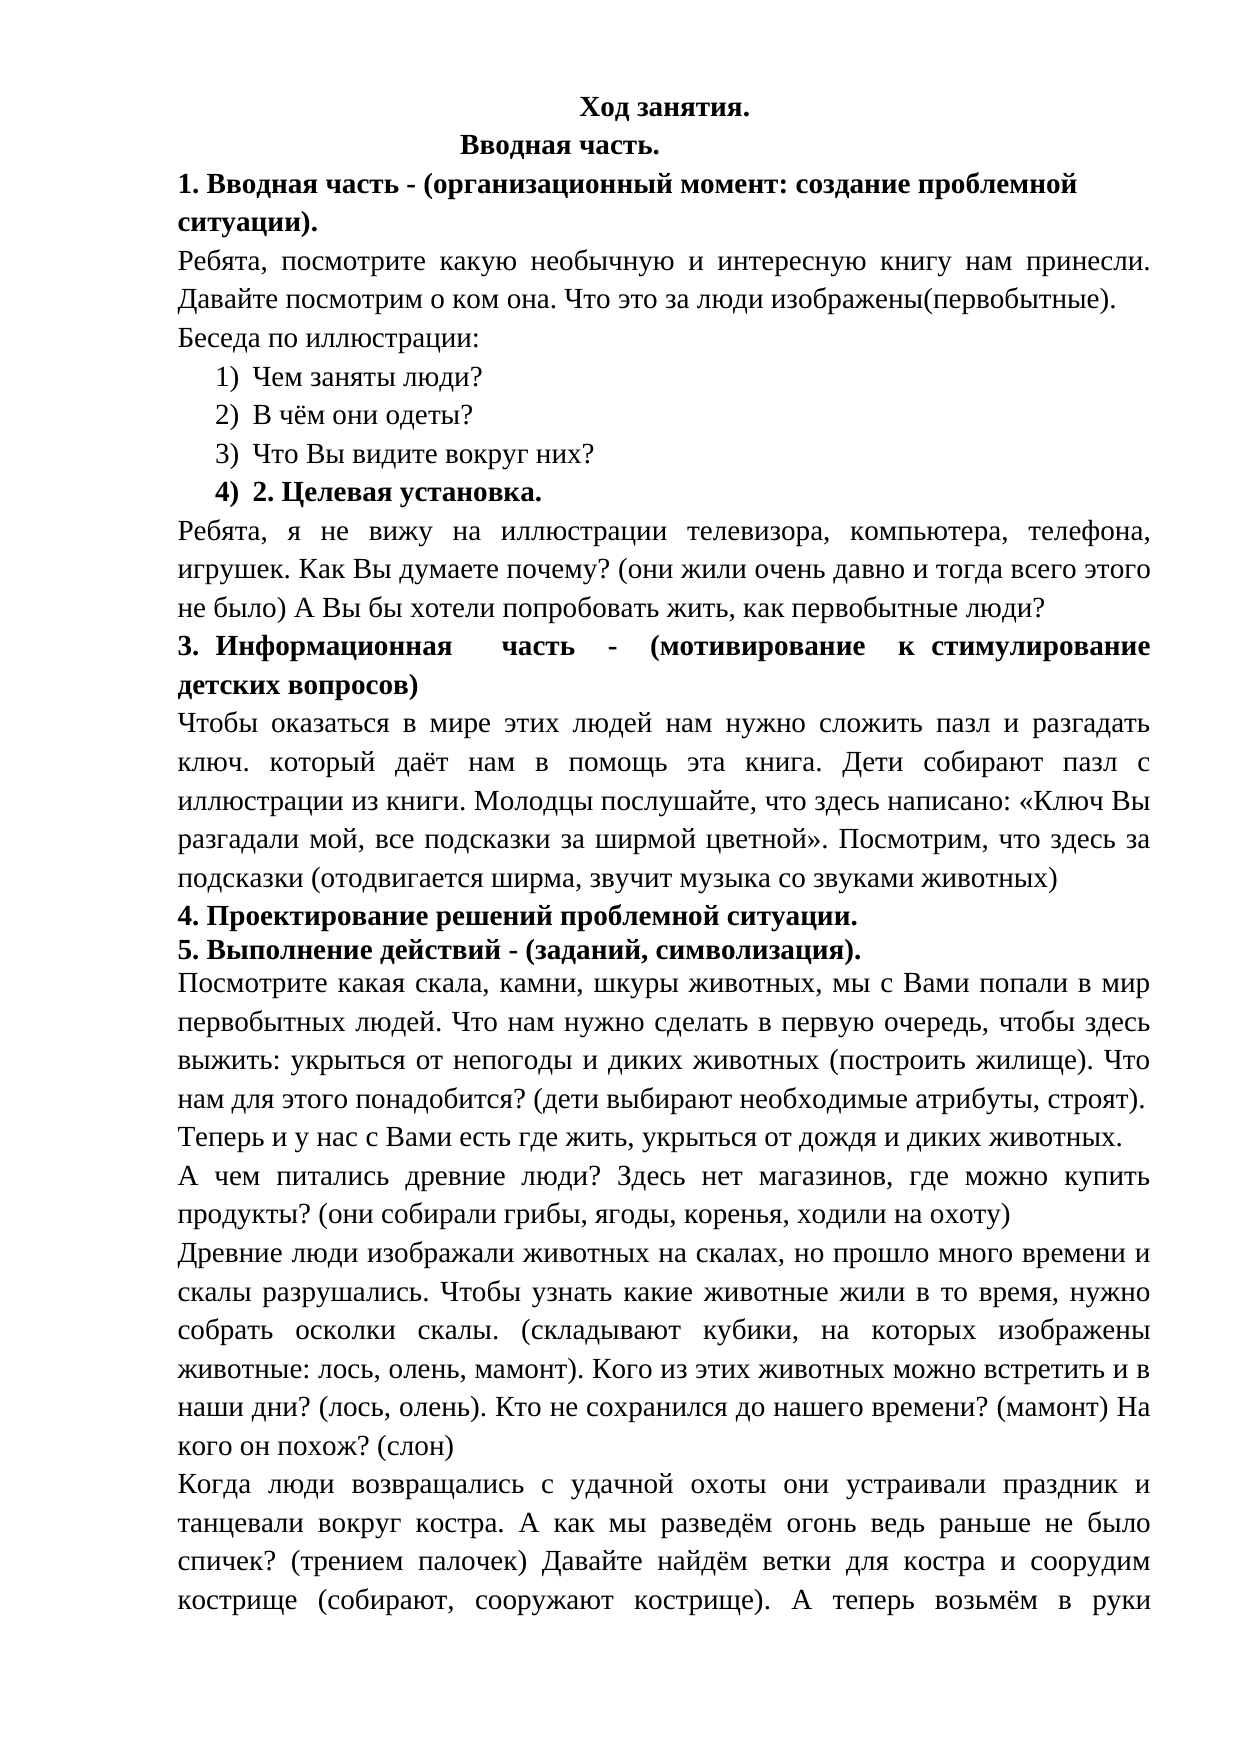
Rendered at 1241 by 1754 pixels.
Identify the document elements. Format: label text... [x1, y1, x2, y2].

list Что Вы видите вокруг них? [215, 436, 1152, 469]
text Теперь и у нас с Вами есть где жить, укрыться от дождя и диких животных. [177, 1119, 1152, 1153]
list Чем заняты люди? [215, 359, 1152, 392]
list В чём они одеты? [215, 397, 1152, 431]
text Древние люди изображали животных на скалах, но прошло много времени и скалы разрушались. Чтобы узнать какие животные жили в то время, нужно собрать осколки скалы. (складывают кубики, на которых изображены животные: лось, олень, мамонт). Кого из этих животных можно встретить и в наши дни? (лось, олень). Кто не сохранился до нашего времени? (мамонт) На кого он похож? (слон) [177, 1235, 1152, 1461]
text 4. Проектирование решений проблемной ситуации. [177, 898, 1152, 932]
text Ход занятия. [177, 89, 1152, 122]
text Беседа по иллюстрации: [177, 320, 1152, 354]
text Ребята, я не вижу на иллюстрации телевизора, компьютера, телефона, игрушек. Как Вы думаете почему? (они жили очень давно и тогда всего этого не было) А Вы бы хотели попробовать жить, как первобытные люди? [177, 513, 1152, 623]
text Посмотрите какая скала, камни, шкуры животных, мы с Вами попали в мир первобытных людей. Что нам нужно сделать в первую очередь, чтобы здесь выжить: укрыться от непогоды и диких животных (построить жилище). Что нам для этого понадобится? (дети выбирают необходимые атрибуты, строят). [177, 965, 1152, 1114]
text 3. Информационная часть - (мотивирование к стимулирование детских вопросов) [177, 628, 1152, 701]
text Ребята, посмотрите какую необычную и интересную книгу нам принесли. Давайте посмотрим о ком она. Что это за люди изображены(первобытные). [177, 243, 1152, 315]
text 1. Вводная часть - (организационный момент: создание проблемной ситуации). [177, 166, 1152, 238]
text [177, 1466, 1152, 1616]
text А чем питались древние люди? Здесь нет магазинов, где можно купить продукты? (они собирали грибы, ягоды, коренья, ходили на охоту) [177, 1158, 1152, 1230]
text 5. Выполнение действий - (заданий, символизация). [177, 932, 1152, 965]
text Вводная часть. [177, 127, 1152, 161]
text Чтобы оказаться в мире этих людей нам нужно сложить пазл и разгадать ключ. который даёт нам в помощь эта книга. Дети собирают пазл с иллюстрации из книги. Молодцы послушайте, что здесь написано: «Ключ Вы разгадали мой, все подсказки за ширмой цветной». Посмотрим, что здесь за подсказки (отодвигается ширма, звучит музыка со звуками животных) [177, 706, 1152, 893]
list 2. Целевая установка. [215, 474, 1152, 508]
